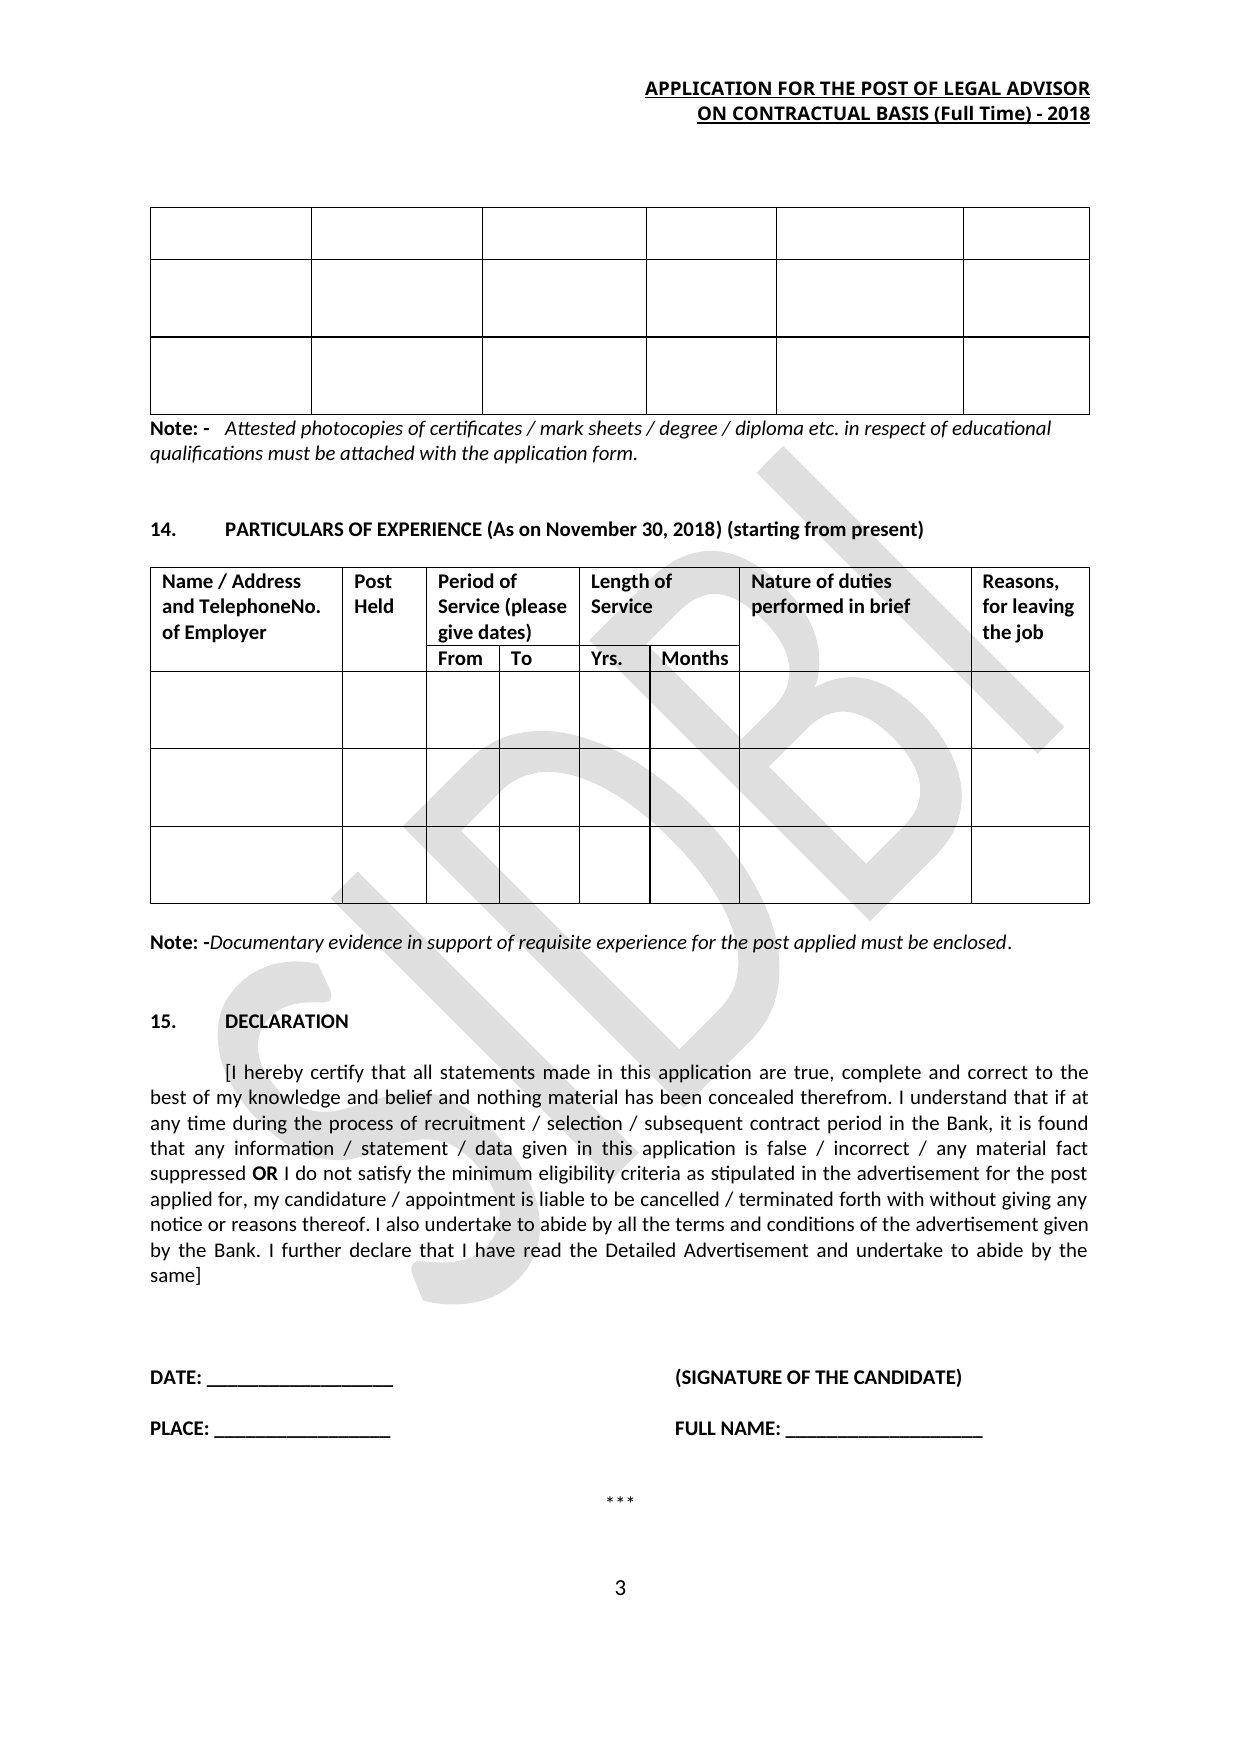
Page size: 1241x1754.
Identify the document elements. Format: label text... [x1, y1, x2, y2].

text [I hereby certify that all statements made in this application are true, complete and correct to the best of my knowledge and belief and nothing material has been concealed therefrom. I understand that if at any time during the process of recruitment / selection / subsequent contract period in the Bank, it is found that any information / statement / data given in this application is false / incorrect / any material fact suppressed OR I do not satisfy the minimum eligibility criteria as stipulated in the advertisement for the post applied for, my candidature / appointment is liable to be cancelled / terminated forth with without giving any notice or reasons thereof. I also undertake to abide by all the terms and conditions of the advertisement given by the Bank. I further declare that I have read the Detailed Advertisement and undertake to abide by the same] [150, 1059, 1090, 1288]
table_cell [651, 672, 739, 748]
text Note: - Attested photocopies of certificates / mark sheets / degree / diploma etc. in respect of educational qualifications must be attached with the application form. [150, 415, 1090, 466]
table_cell [312, 260, 482, 336]
table_cell To [500, 646, 579, 671]
table_cell [312, 338, 482, 414]
table_cell [427, 672, 499, 748]
table_cell [580, 827, 649, 903]
table_cell [651, 827, 739, 903]
table_header Post Held [343, 568, 426, 671]
table_cell [740, 749, 971, 826]
table_header Period of Service (please give dates) [427, 568, 579, 644]
table_cell [972, 749, 1089, 826]
table_cell [483, 260, 646, 336]
table_cell Months [651, 646, 739, 671]
table_cell [777, 208, 963, 259]
table_cell [647, 260, 776, 336]
text 14. PARTICULARS OF EXPERIENCE (As on November 30, 2018) (starting from present) [150, 516, 1090, 542]
table_cell From [427, 646, 499, 671]
table_cell [740, 827, 971, 903]
table_header Length of Service [580, 568, 739, 644]
table_cell [647, 208, 776, 259]
table_cell [151, 208, 311, 259]
table_cell [972, 827, 1089, 903]
table_cell [580, 672, 649, 748]
table_cell [964, 260, 1089, 336]
table_cell [151, 827, 342, 903]
table_cell [312, 208, 482, 259]
table_cell [647, 338, 776, 414]
text DATE: __________________ (SIGNATURE OF THE CANDIDATE) [150, 1364, 1090, 1389]
text Note: -Documentary evidence in support of requisite experience for the post applied must be enclosed. [150, 929, 1090, 955]
table_cell [500, 672, 579, 748]
table_cell [964, 208, 1089, 259]
table_cell [343, 827, 426, 903]
table_header Nature of duties performed in brief [740, 568, 971, 671]
table_cell [777, 260, 963, 336]
table_cell [483, 338, 646, 414]
table_cell [651, 749, 739, 826]
table_cell [500, 827, 579, 903]
table_header Reasons, for leaving the job [972, 568, 1089, 671]
table_cell [972, 672, 1089, 748]
table_cell [427, 749, 499, 826]
table_cell [777, 338, 963, 414]
table_cell [343, 672, 426, 748]
text PLACE: _________________ FULL NAME: ___________________ [150, 1415, 1090, 1440]
table_cell [151, 749, 342, 826]
table_cell [151, 260, 311, 336]
table_header Name / Address and TelephoneNo. of Employer [151, 568, 342, 671]
table_cell [740, 672, 971, 748]
table_cell [151, 672, 342, 748]
table_cell [483, 208, 646, 259]
table_cell [500, 749, 579, 826]
table_cell [964, 338, 1089, 414]
table_cell [427, 827, 499, 903]
table_cell [343, 749, 426, 826]
text 15. DECLARATION [150, 1008, 1090, 1033]
table_cell [580, 749, 649, 826]
table_cell Yrs. [580, 646, 649, 671]
table_cell [151, 338, 311, 414]
text *** [150, 1491, 1090, 1516]
